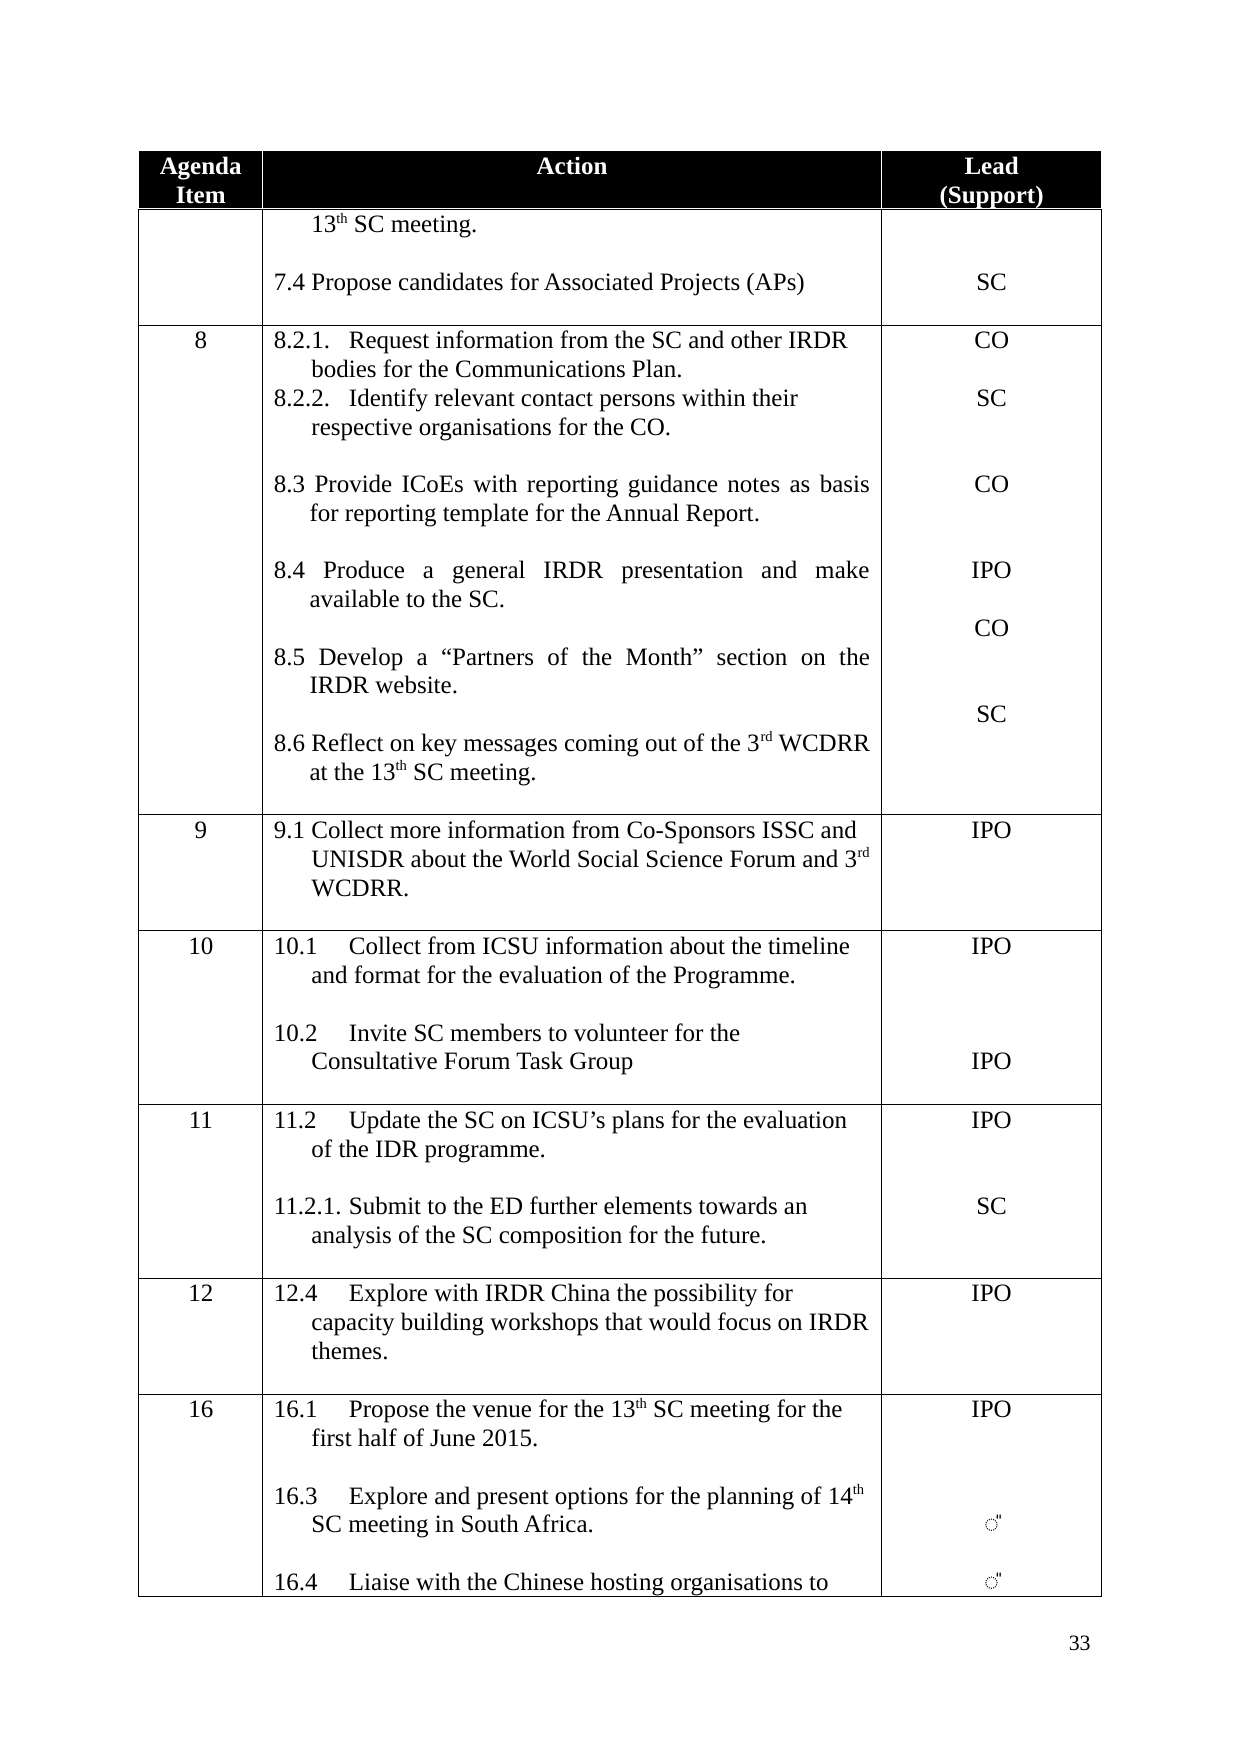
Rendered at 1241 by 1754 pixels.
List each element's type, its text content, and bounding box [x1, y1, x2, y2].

table_cell 8 [139, 326, 262, 814]
table_cell CO SC CO IPO CO SC [882, 326, 1101, 814]
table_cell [263, 1395, 881, 1596]
table_cell 10 [139, 931, 262, 1104]
table_cell 16 [139, 1395, 262, 1596]
table_cell 9 [139, 815, 262, 930]
table_cell IPO SC [882, 1105, 1101, 1277]
table_cell 11 [139, 1105, 262, 1277]
table_cell Explore with IRDR China the possibility for capacity building workshops that would focus on IRDR themes. [263, 1279, 881, 1393]
table_cell IPO ̎ ̎ [882, 1395, 1101, 1596]
table_header Action [263, 151, 881, 208]
table_cell IPO IPO [882, 931, 1101, 1104]
table_header Lead (Support) [882, 151, 1101, 208]
table_cell IPO ̎ ̎ SC [882, 210, 1101, 324]
table_cell Collect from ICSU information about the timeline and format for the evaluation of the Programme. Invite SC members to volunteer for the Consultative Forum Task Group [263, 931, 881, 1104]
table_cell Update the SC on ICSU’s plans for the evaluation of the IDR programme. Submit to the ED further elements towards an analysis of the SC composition for the future. [263, 1105, 881, 1277]
table_cell IPO [882, 815, 1101, 930]
table_header Agenda Item [139, 151, 262, 208]
table_cell 12 [139, 1279, 262, 1393]
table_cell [263, 210, 881, 324]
table_cell 7 [139, 210, 262, 324]
table_cell Collect more information from Co-Sponsors ISSC and UNISDR about the World Social Science Forum and 3rd WCDRR. [263, 815, 881, 930]
table_cell IPO [882, 1279, 1101, 1393]
table_cell Request information from the SC and other IRDR bodies for the Communications Plan. Identify relevant contact persons within their respective organisations for the CO. 8.3 Provide ICoEs with reporting guidance notes as basis for reporting template for the Annual Report. 8.4 Produce a general IRDR presentation and make available to the SC. 8.5 Develop a “Partners of the Month” section on the IRDR website. 8.6 Reflect on key messages coming out of the 3rd WCDRR at the 13th SC meeting. [263, 326, 881, 814]
